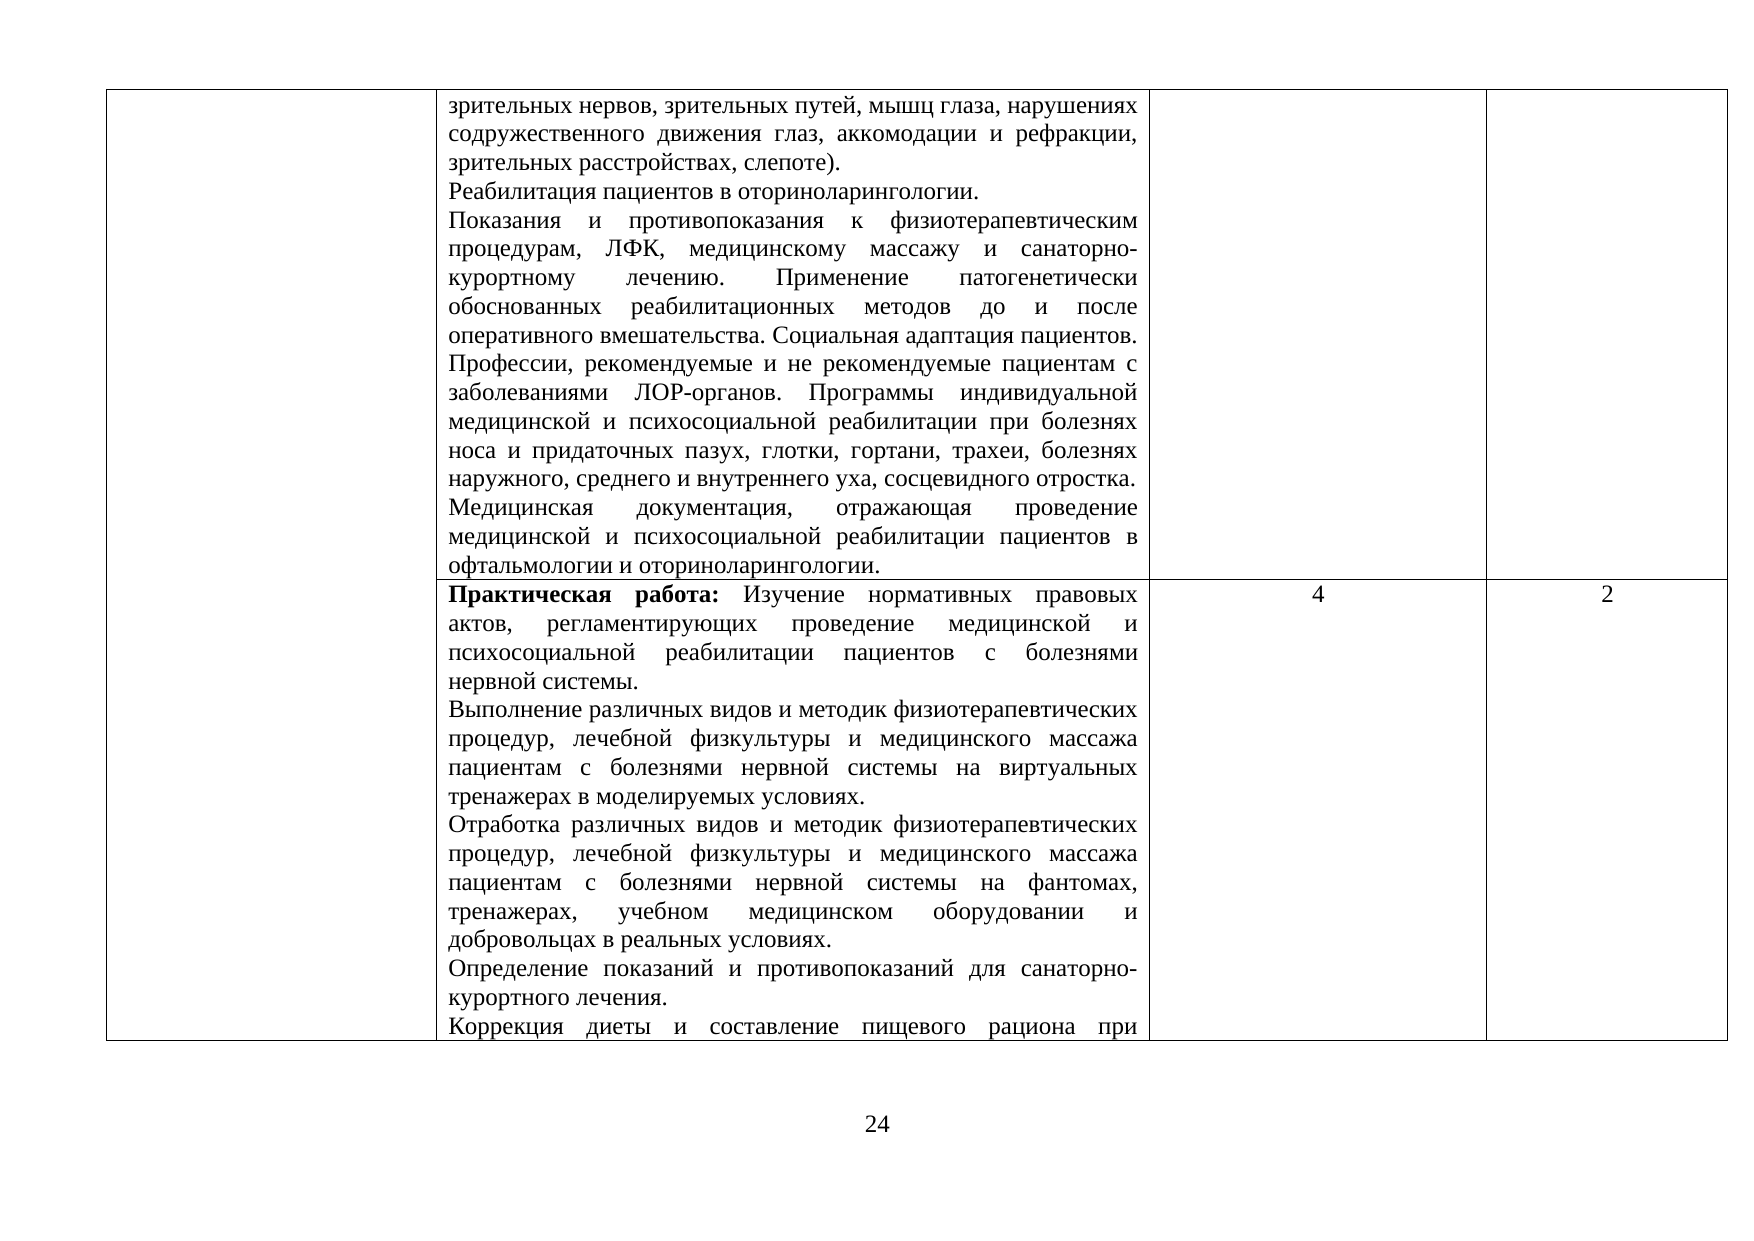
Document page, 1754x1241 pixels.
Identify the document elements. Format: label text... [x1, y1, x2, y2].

table_cell 4 [1150, 580, 1486, 1039]
table_cell 2 [1150, 90, 1486, 578]
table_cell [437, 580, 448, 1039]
table_cell 1 [1487, 90, 1727, 578]
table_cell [107, 90, 436, 1039]
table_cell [437, 90, 1149, 578]
table_cell 2 [1487, 580, 1727, 1039]
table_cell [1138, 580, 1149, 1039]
